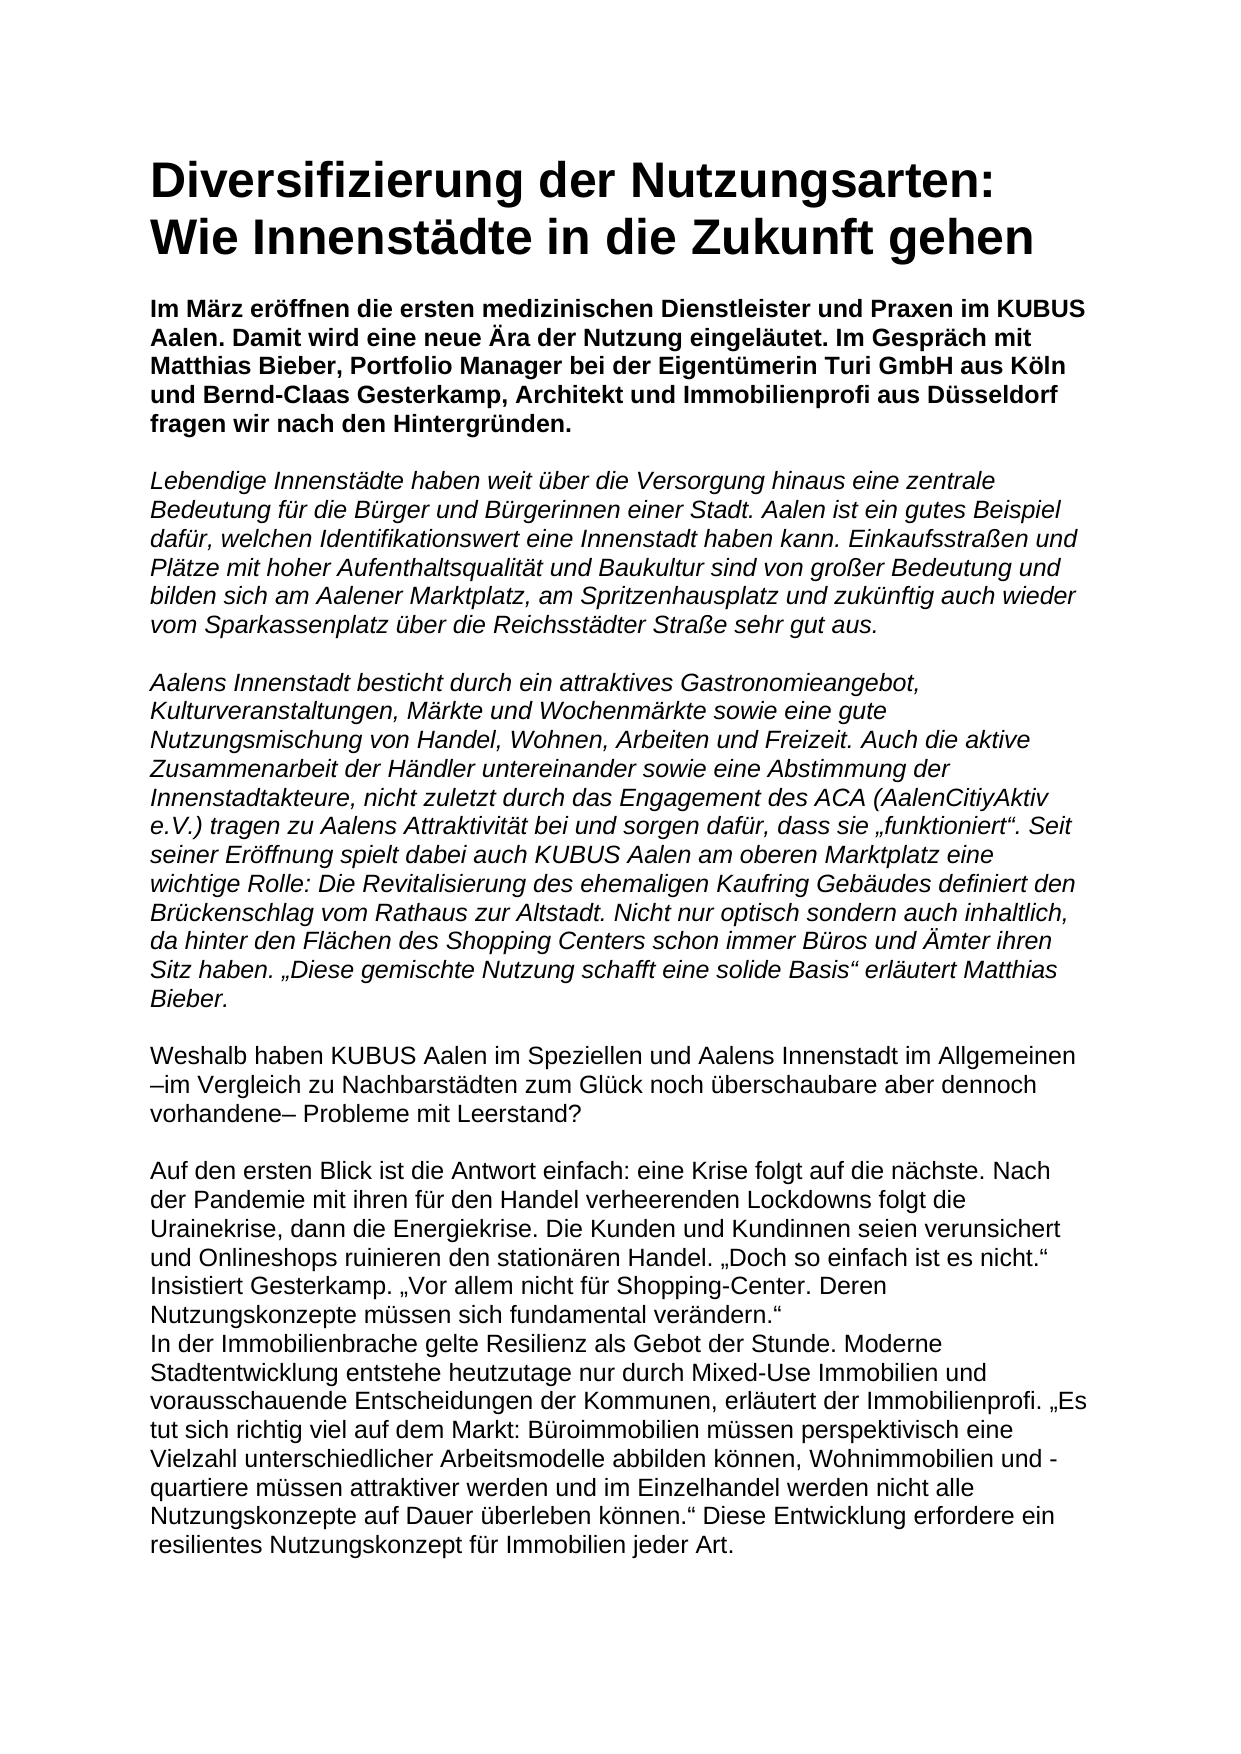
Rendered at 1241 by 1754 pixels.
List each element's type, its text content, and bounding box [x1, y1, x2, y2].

text Weshalb haben KUBUS Aalen im Speziellen und Aalens Innenstadt im Allgemeinen –im Vergleich zu Nachbarstädten zum Glück noch überschaubare aber dennoch vorhandene– Probleme mit Leerstand? [150, 1041, 1090, 1128]
text Diversifizierung der Nutzungsarten: Wie Innenstädte in die Zukunft gehen [150, 150, 1090, 265]
text Aalens Innenstadt besticht durch ein attraktives Gastronomieangebot, Kulturveranstaltungen, Märkte und Wochenmärkte sowie eine gute Nutzungsmischung von Handel, Wohnen, Arbeiten und Freizeit. Auch die aktive Zusammenarbeit der Händler untereinander sowie eine Abstimmung der Innenstadtakteure, nicht zuletzt durch das Engagement des ACA (AalenCitiyAktiv e.V.) tragen zu Aalens Attraktivität bei und sorgen dafür, dass sie „funktioniert“. Seit seiner Eröffnung spielt dabei auch KUBUS Aalen am oberen Marktplatz eine wichtige Rolle: Die Revitalisierung des ehemaligen Kaufring Gebäudes definiert den Brückenschlag vom Rathaus zur Altstadt. Nicht nur optisch sondern auch inhaltlich, da hinter den Flächen des Shopping Centers schon immer Büros und Ämter ihren Sitz haben. „Diese gemischte Nutzung schafft eine solide Basis“ erläutert Matthias Bieber. [150, 667, 1090, 1013]
text In der Immobilienbrache gelte Resilienz als Gebot der Stunde. Moderne Stadtentwicklung entstehe heutzutage nur durch Mixed-Use Immobilien und vorausschauende Entscheidungen der Kommunen, erläutert der Immobilienprofi. „Es tut sich richtig viel auf dem Markt: Büroimmobilien müssen perspektivisch eine Vielzahl unterschiedlicher Arbeitsmodelle abbilden können, Wohnimmobilien und -quartiere müssen attraktiver werden und im Einzelhandel werden nicht alle Nutzungskonzepte auf Dauer überleben können.“ Diese Entwicklung erfordere ein resilientes Nutzungskonzept für Immobilien jeder Art. [150, 1329, 1090, 1559]
text Auf den ersten Blick ist die Antwort einfach: eine Krise folgt auf die nächste. Nach der Pandemie mit ihren für den Handel verheerenden Lockdowns folgt die Urainekrise, dann die Energiekrise. Die Kunden und Kundinnen seien verunsichert und Onlineshops ruinieren den stationären Handel. „Doch so einfach ist es nicht.“ Insistiert Gesterkamp. „Vor allem nicht für Shopping-Center. Deren Nutzungskonzepte müssen sich fundamental verändern.“ [150, 1156, 1090, 1329]
text Lebendige Innenstädte haben weit über die Versorgung hinaus eine zentrale Bedeutung für die Bürger und Bürgerinnen einer Stadt. Aalen ist ein gutes Beispiel dafür, welchen Identifikationswert eine Innenstadt haben kann. Einkaufsstraßen und Plätze mit hoher Aufenthaltsqualität und Baukultur sind von großer Bedeutung und bilden sich am Aalener Marktplatz, am Spritzenhausplatz und zukünftig auch wieder vom Sparkassenplatz über die Reichsstädter Straße sehr gut aus. [150, 466, 1090, 639]
text Im März eröffnen die ersten medizinischen Dienstleister und Praxen im KUBUS Aalen. Damit wird eine neue Ära der Nutzung eingeläutet. Im Gespräch mit Matthias Bieber, Portfolio Manager bei der Eigentümerin Turi GmbH aus Köln und Bernd-Claas Gesterkamp, Architekt und Immobilienprofi aus Düsseldorf fragen wir nach den Hintergründen. [150, 294, 1090, 437]
